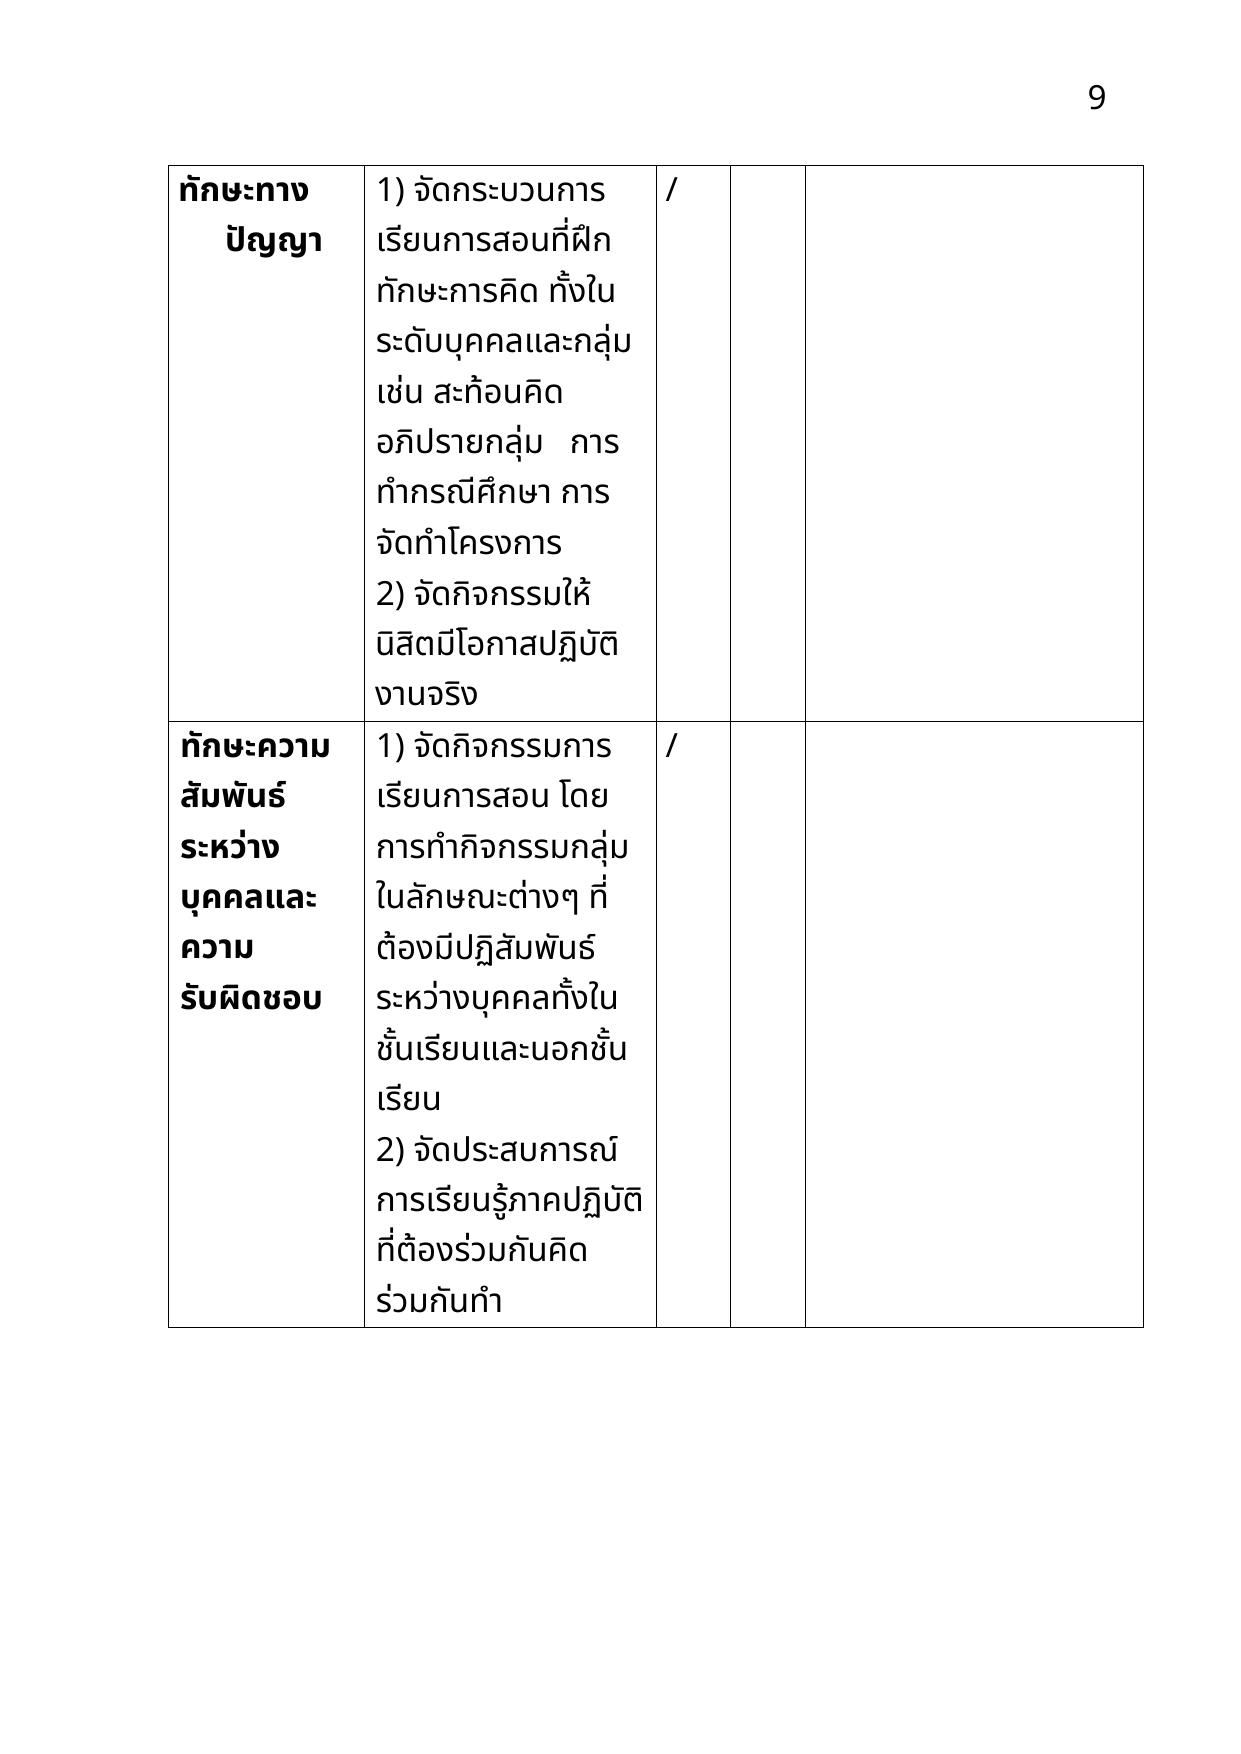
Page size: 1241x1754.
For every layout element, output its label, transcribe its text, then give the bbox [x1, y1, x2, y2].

table_cell 1) จัดกระบวนการเรียนการสอนที่ฝึกทักษะการคิด ทั้งในระดับบุคคลและกลุ่ม เช่น สะท้อนคิด อภิปรายกลุ่ม การทำกรณีศึกษา การจัดทำโครงการ 2) จัดกิจกรรมให้นิสิตมีโอกาสปฏิบัติงานจริง [365, 166, 656, 721]
table_cell [731, 166, 805, 721]
table_cell [806, 166, 1143, 721]
table_cell / [657, 722, 730, 1327]
table_cell 1) จัดกิจกรรมการเรียนการสอน โดยการทำกิจกรรมกลุ่มในลักษณะต่างๆ ที่ต้องมีปฏิสัมพันธ์ระหว่างบุคคลทั้งในชั้นเรียนและนอกชั้นเรียน 2) จัดประสบการณ์การเรียนรู้ภาคปฏิบัติที่ต้องร่วมกันคิด ร่วมกันทำ [365, 722, 656, 1327]
table_cell [731, 722, 805, 1327]
table_cell [806, 722, 1143, 1327]
table_cell ทักษะความสัมพันธ์ระหว่างบุคคลและความ รับผิดชอบ [169, 722, 364, 1327]
table_cell ทักษะทางปัญญา [169, 166, 364, 721]
table_cell / [657, 166, 730, 721]
